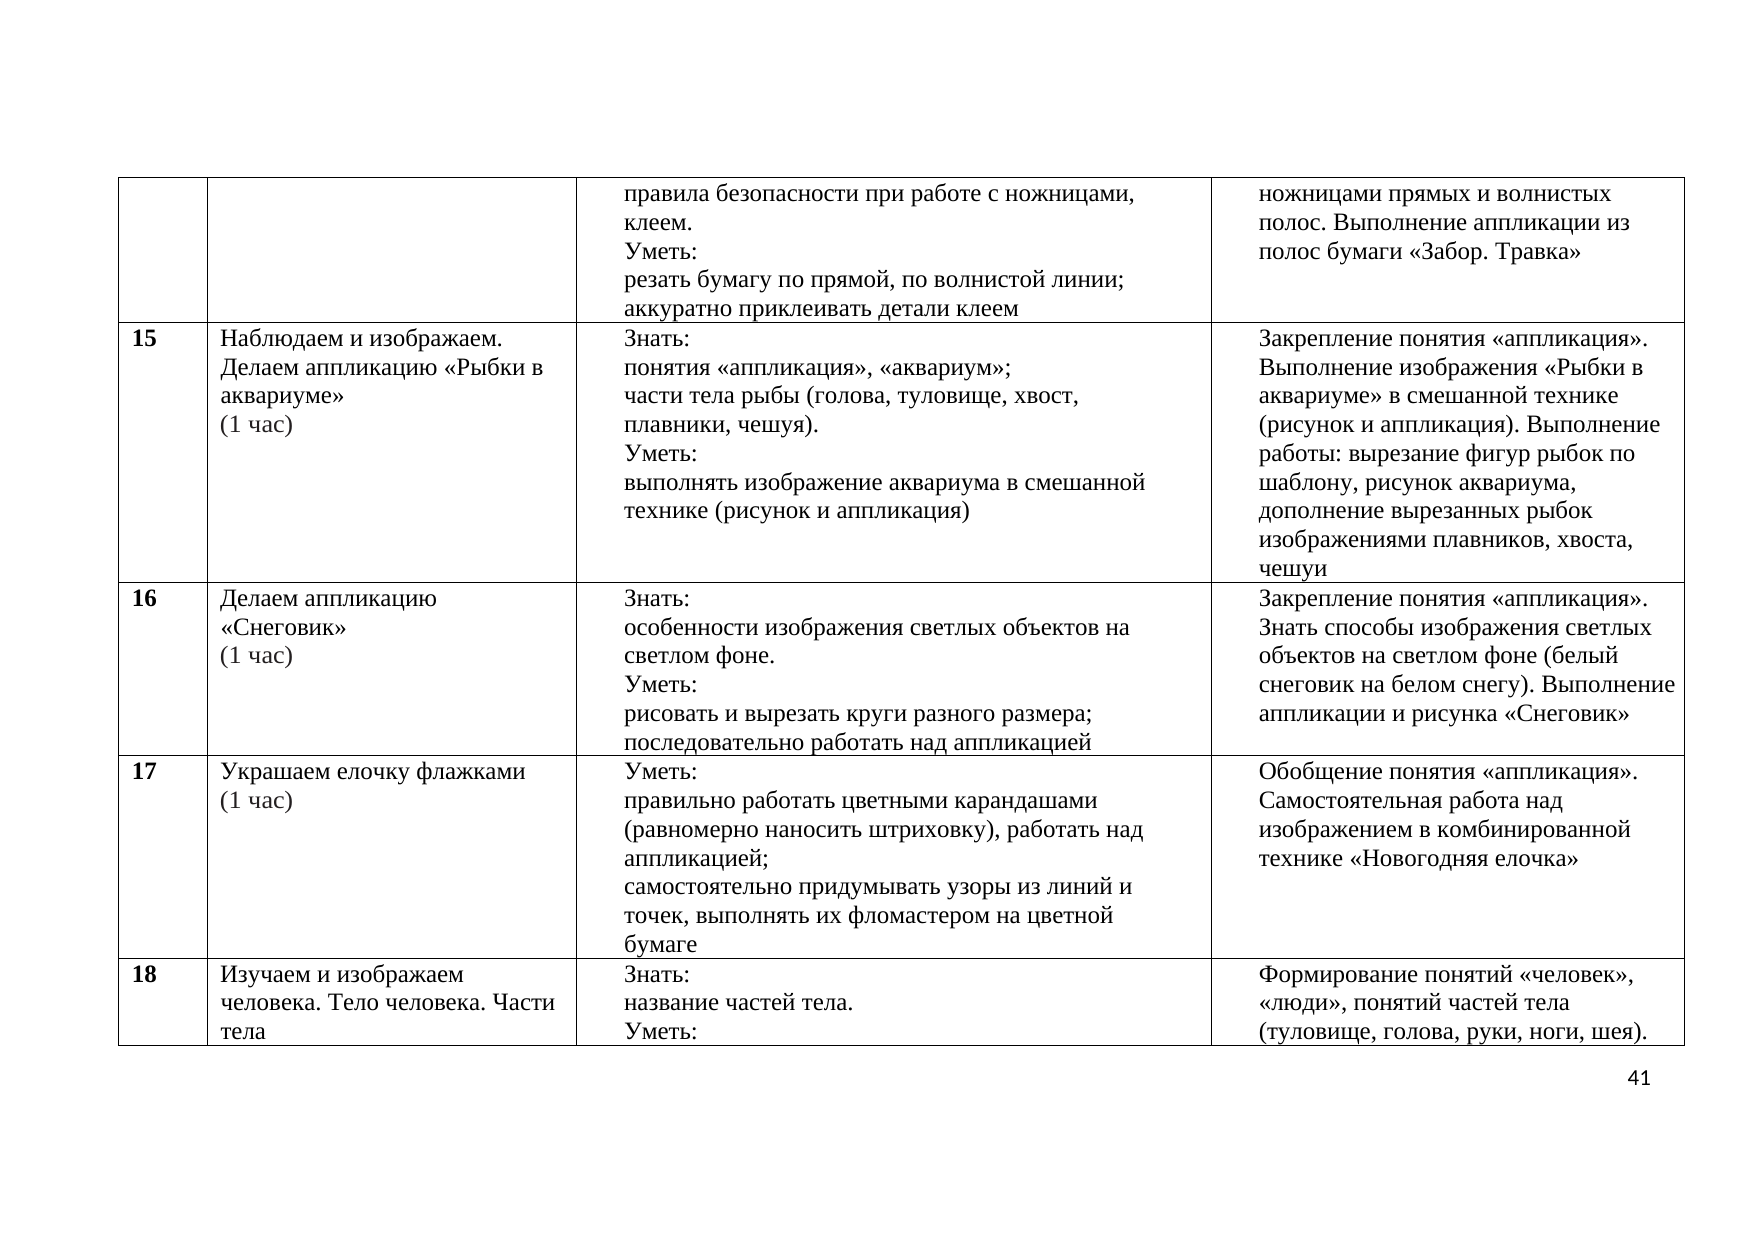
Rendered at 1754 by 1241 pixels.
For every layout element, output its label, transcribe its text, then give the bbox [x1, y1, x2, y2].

table_cell Закрепление понятия «аппликация». Знать способы изображения светлых объектов на светлом фоне (белый снеговик на белом снегу). Выполнение аппликации и рисунка «Снеговик» [1212, 583, 1684, 755]
table_cell Наблюдаем и изображаем. Делаем аппликацию «Рыбки в аквариуме» (1 час) [208, 323, 576, 582]
table_cell 15 [119, 323, 207, 582]
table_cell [208, 959, 576, 1045]
table_cell 17 [119, 756, 207, 958]
table_cell 16 [119, 583, 207, 755]
table_cell Знать: особенности изображения светлых объектов на светлом фоне. Уметь: рисовать и вырезать круги разного размера; последовательно работать над аппликацией [577, 583, 1211, 755]
table_cell Делаем аппликацию «Снеговик» (1 час) [208, 583, 576, 755]
table_cell Закрепление понятия «аппликация». Выполнение изображения «Рыбки в аквариуме» в смешанной технике (рисунок и аппликация). Выполнение работы: вырезание фигур рыбок по шаблону, рисунок аквариума, дополнение вырезанных рыбок изображениями плавников, хвоста, чешуи [1212, 323, 1684, 582]
table_cell Обобщение понятия «аппликация». Самостоятельная работа над изображением в комбинированной технике «Новогодняя елочка» [1212, 756, 1684, 958]
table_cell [577, 178, 1211, 322]
table_cell Украшаем елочку флажками (1 час) [208, 756, 576, 958]
table_cell Уметь: правильно работать цветными карандашами (равномерно наносить штриховку), работать над аппликацией; самостоятельно придумывать узоры из линий и точек, выполнять их фломастером на цветной бумаге [577, 756, 1211, 958]
table_cell 14 [119, 178, 207, 322]
table_cell Знать: понятия «аппликация», «аквариум»; части тела рыбы (голова, туловище, хвост, плавники, чешуя). Уметь: выполнять изображение аквариума в смешанной технике (рисунок и аппликация) [577, 323, 1211, 582]
table_cell 18 [119, 959, 207, 1045]
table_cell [1212, 178, 1684, 322]
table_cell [577, 959, 1211, 1045]
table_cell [1212, 959, 1684, 1045]
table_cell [208, 178, 576, 322]
